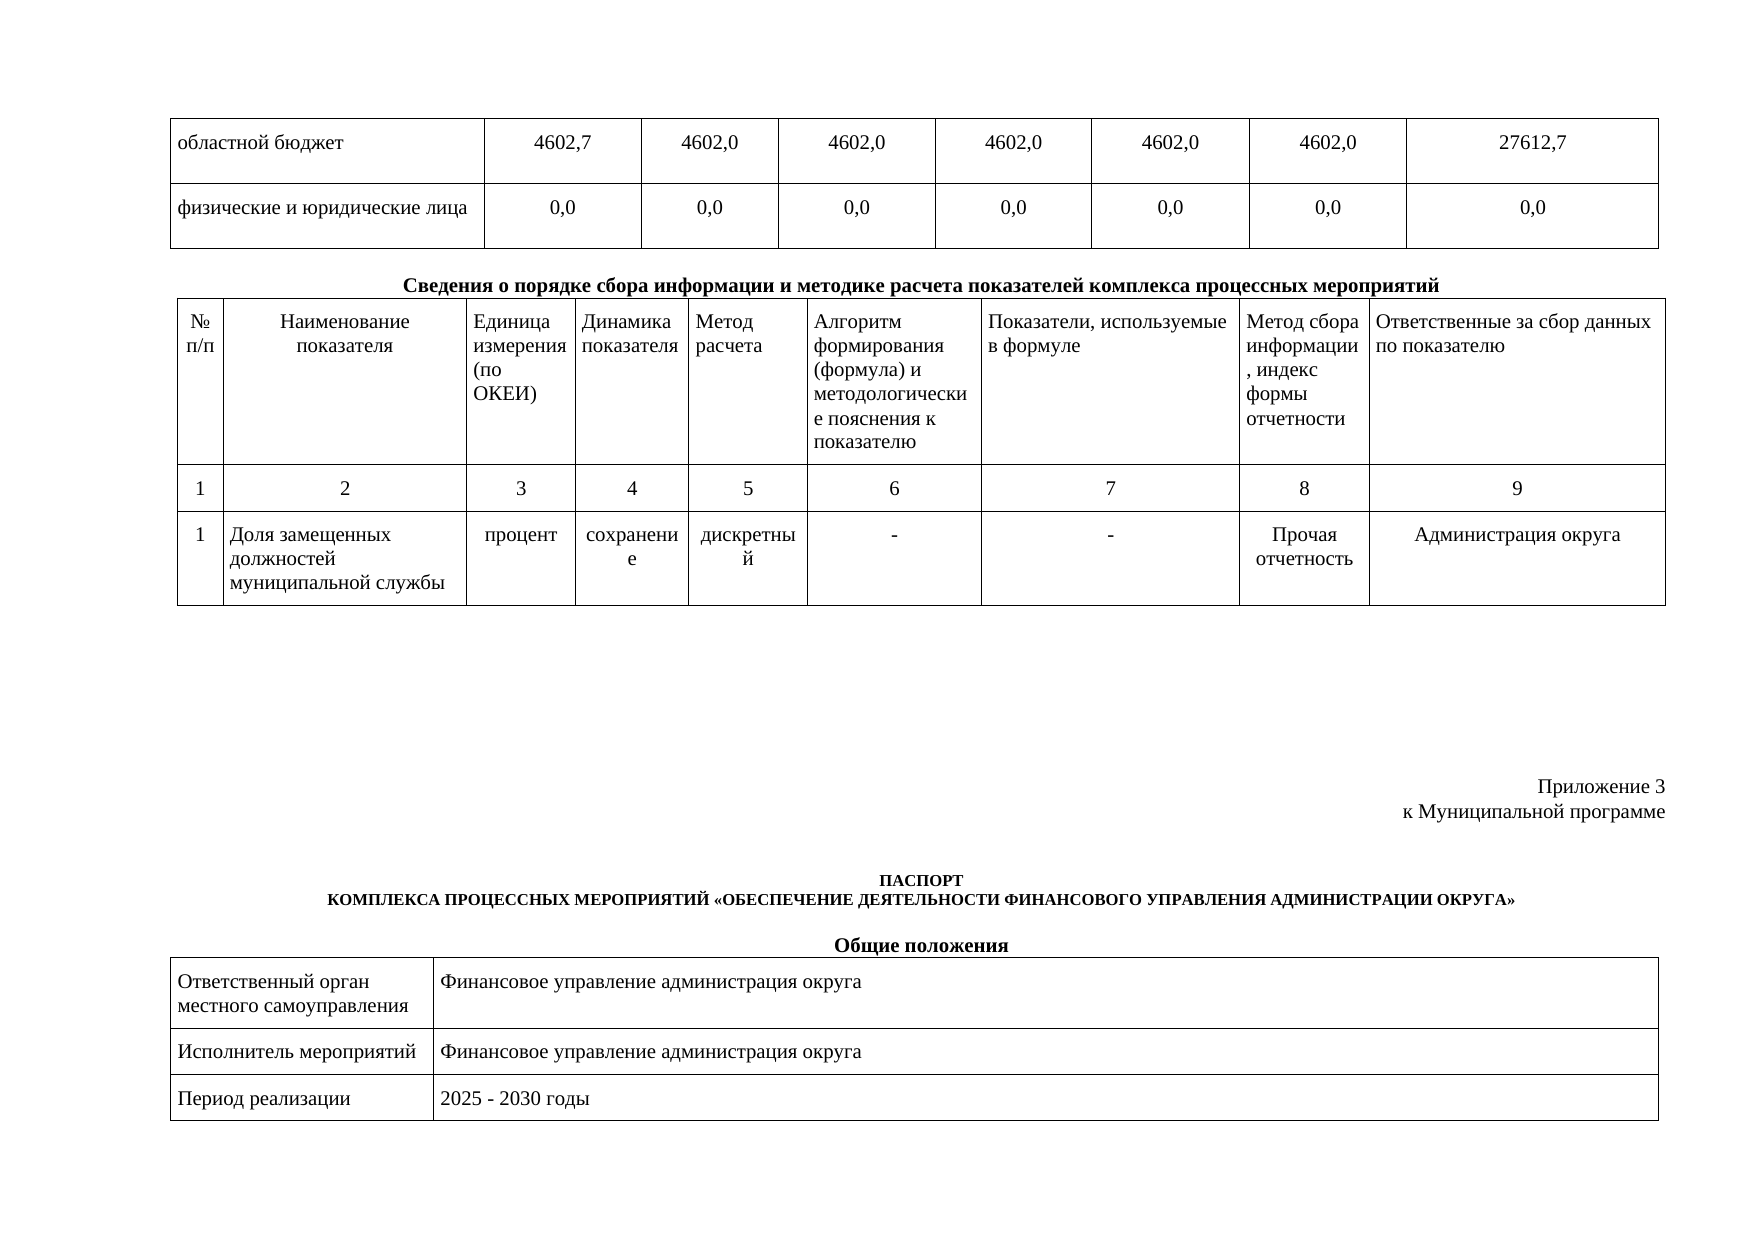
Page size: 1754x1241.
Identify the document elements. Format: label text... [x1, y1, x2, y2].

table_header № п/п [178, 299, 223, 464]
table_cell Доля замещенных должностей муниципальной службы [224, 512, 466, 605]
table_cell 1 [178, 465, 223, 511]
table_cell 4602,0 [1092, 119, 1249, 183]
table_cell областной бюджет [171, 119, 484, 183]
table_header Динамика показателя [576, 299, 688, 464]
table_cell 2 [224, 465, 466, 511]
table_cell 0,0 [779, 184, 935, 248]
table_cell Прочая отчетность [1240, 512, 1369, 605]
text КОМПЛЕКСА ПРОЦЕССНЫХ МЕРОПРИЯТИЙ «ОБЕСПЕЧЕНИЕ ДЕЯТЕЛЬНОСТИ ФИНАНСОВОГО УПРАВЛЕНИЯ АДМИНИСТРАЦИИ ОКРУГА» [177, 890, 1665, 909]
table_cell 4602,7 [485, 119, 641, 183]
table_header Метод сбора информации, индекс формы отчетности [1240, 299, 1369, 464]
table_cell 8 [1240, 465, 1369, 511]
table_cell 4602,0 [1250, 119, 1406, 183]
table_cell Период реализации [171, 1075, 433, 1120]
table_header Алгоритм формирования (формула) и методологические пояснения к показателю [808, 299, 981, 464]
table_cell - [982, 512, 1239, 605]
table_cell 0,0 [936, 184, 1091, 248]
table_header Ответственный орган местного самоуправления [171, 958, 433, 1028]
table_cell 4 [576, 465, 688, 511]
table_cell 0,0 [1250, 184, 1406, 248]
table_cell Исполнитель мероприятий [171, 1029, 433, 1074]
text Общие положения [177, 933, 1665, 957]
table_cell 4602,0 [779, 119, 935, 183]
table_cell 4602,0 [642, 119, 778, 183]
table_cell физические и юридические лица [171, 184, 484, 248]
table_cell процент [467, 512, 575, 605]
table_cell 7 [982, 465, 1239, 511]
table_cell 0,0 [1092, 184, 1249, 248]
table_cell 1 [178, 512, 223, 605]
table_header Наименование показателя [224, 299, 466, 464]
table_cell 0,0 [485, 184, 641, 248]
table_cell 0,0 [642, 184, 778, 248]
text Приложение 3 [177, 774, 1665, 798]
table_cell - [808, 512, 981, 605]
text к Муниципальной программе [177, 798, 1665, 823]
table_cell Администрация округа [1370, 512, 1665, 605]
text ПАСПОРТ [177, 871, 1665, 890]
table_header Показатели, используемые в формуле [982, 299, 1239, 464]
table_cell дискретный [689, 512, 807, 605]
table_cell 2025 - 2030 годы [434, 1075, 1658, 1120]
table_cell 4602,0 [936, 119, 1091, 183]
table_header Ответственные за сбор данных по показателю [1370, 299, 1665, 464]
table_header Финансовое управление администрация округа [434, 958, 1658, 1028]
table_cell 0,0 [1407, 184, 1658, 248]
table_cell 3 [467, 465, 575, 511]
table_cell сохранение [576, 512, 688, 605]
table_cell 6 [808, 465, 981, 511]
text Сведения о порядке сбора информации и методике расчета показателей комплекса процессных мероприятий [177, 273, 1665, 297]
table_header Метод расчета [689, 299, 807, 464]
table_cell Финансовое управление администрация округа [434, 1029, 1658, 1074]
table_cell 27612,7 [1407, 119, 1658, 183]
table_cell 9 [1370, 465, 1665, 511]
table_header Единица измерения (по ОКЕИ) [467, 299, 575, 464]
table_cell 5 [689, 465, 807, 511]
